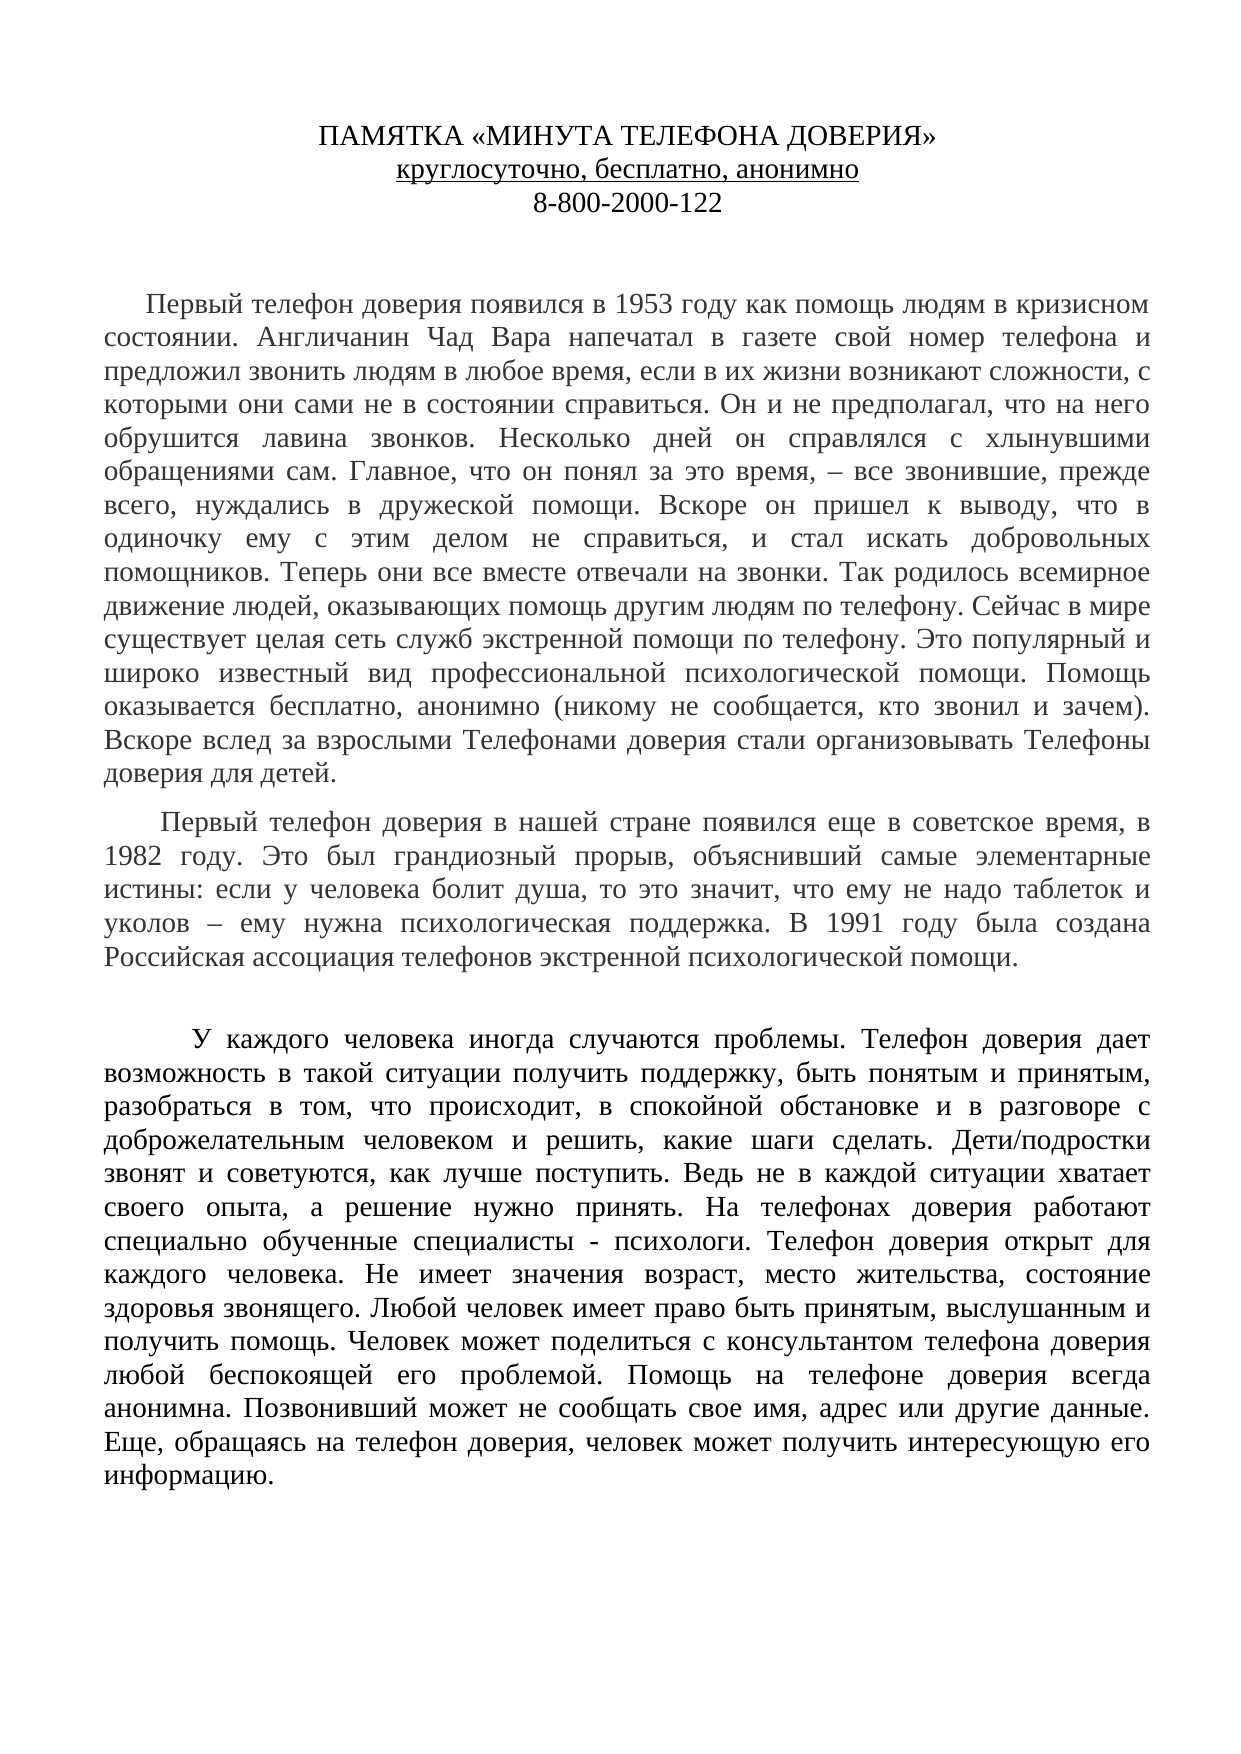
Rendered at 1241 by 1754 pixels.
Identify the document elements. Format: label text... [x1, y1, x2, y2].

text ПАМЯТКА «МИНУТА ТЕЛЕФОНА ДОВЕРИЯ» [103, 118, 1152, 152]
text Первый телефон доверия появился в 1953 году как помощь людям в кризисном состоянии. Англичанин Чад Вара напечатал в газете свой номер телефона и предложил звонить людям в любое время, если в их жизни возникают сложности, с которыми они сами не в состоянии справиться. Он и не предполагал, что на него обрушится лавина звонков. Несколько дней он справлялся с хлынувшими обращениями сам. Главное, что он понял за это время, – все звонившие, прежде всего, нуждались в дружеской помощи. Вскоре он пришел к выводу, что в одиночку ему с этим делом не справиться, и стал искать добровольных помощников. Теперь они все вместе отвечали на звонки. Так родилось всемирное движение людей, оказывающих помощь другим людям по телефону. Сейчас в мире существует целая сеть служб экстренной помощи по телефону. Это популярный и широко известный вид профессиональной психологической помощи. Помощь оказывается бесплатно, анонимно (никому не сообщается, кто звонил и зачем). Вскоре вслед за взрослыми Телефонами доверия стали организовывать Телефоны доверия для детей. [103, 286, 1152, 789]
text Первый телефон доверия в нашей стране появился еще в советское время, в 1982 году. Это был грандиозный прорыв, объяснивший самые элементарные истины: если у человека болит душа, то это значит, что ему не надо таблеток и уколов – ему нужна психологическая поддержка. В 1991 году была создана Российская ассоциация телефонов экстренной психологической помощи. [103, 804, 1152, 972]
text У каждого человека иногда случаются проблемы. Телефон доверия дает возможность в такой ситуации получить поддержку, быть понятым и принятым, разобраться в том, что происходит, в спокойной обстановке и в разговоре с доброжелательным человеком и решить, какие шаги сделать. Дети/подростки звонят и советуются, как лучше поступить. Ведь не в каждой ситуации хватает своего опыта, а решение нужно принять. На телефонах доверия работают специально обученные специалисты - психологи. Телефон доверия открыт для каждого человека. Не имеет значения возраст, место жительства, состояние здоровья звонящего. Любой человек имеет право быть принятым, выслушанным и получить помощь. Человек может поделиться с консультантом телефона доверия любой беспокоящей его проблемой. Помощь на телефоне доверия всегда анонимна. Позвонивший может не сообщать свое имя, адрес или другие данные. Еще, обращаясь на телефон доверия, человек может получить интересующую его информацию. [103, 1021, 1152, 1491]
text 8-800-2000-122 [103, 185, 1152, 219]
text круглосуточно, бесплатно, анонимно [103, 152, 1152, 185]
